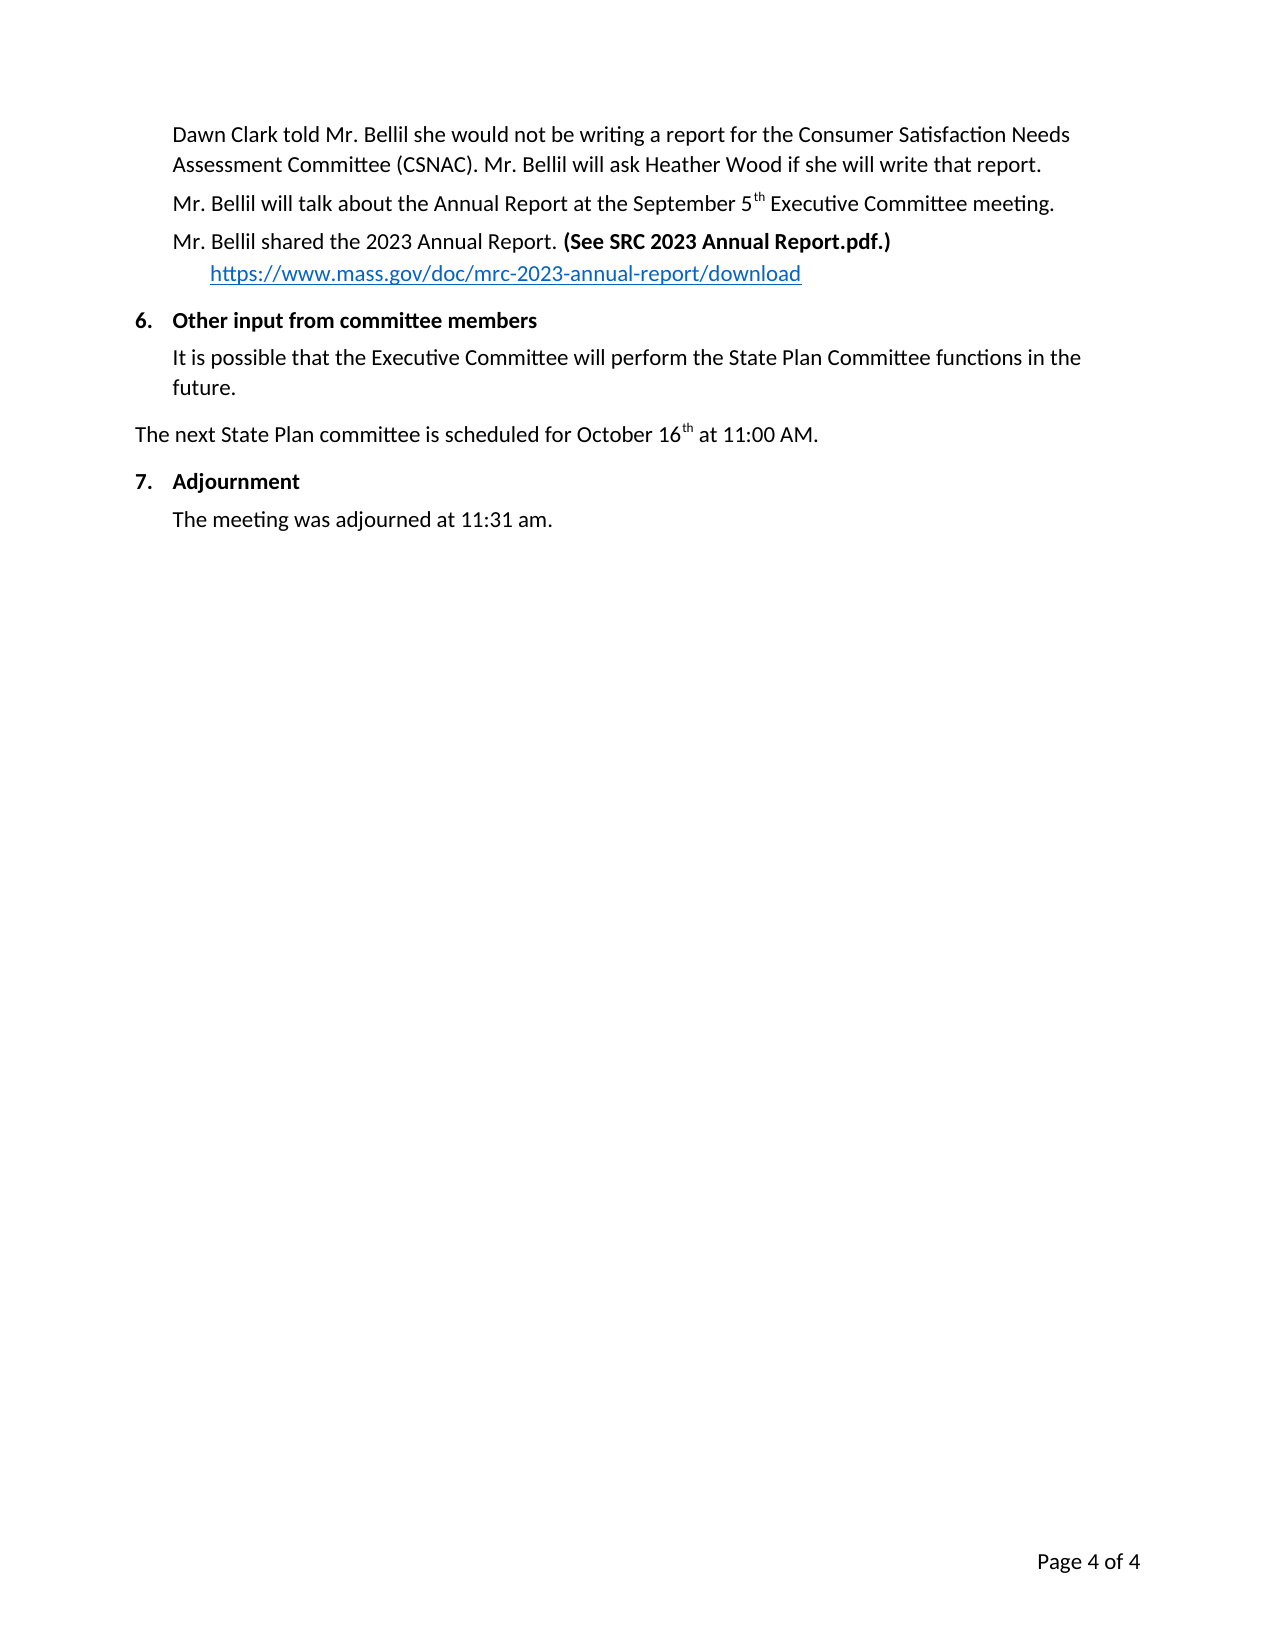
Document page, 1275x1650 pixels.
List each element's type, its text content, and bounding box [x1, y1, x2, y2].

text Dawn Clark told Mr. Bellil she would not be writing a report for the Consumer Satisfaction Needs Assessment Committee (CSNAC). Mr. Bellil will ask Heather Wood if she will write that report. [172, 120, 1140, 178]
text It is possible that the Executive Committee will perform the State Plan Committee functions in the future. [172, 343, 1140, 401]
text The next State Plan committee is scheduled for October 16th at 11:00 AM. [135, 420, 1140, 448]
text Mr. Bellil shared the 2023 Annual Report. (See SRC 2023 Annual Report.pdf.) [172, 227, 1140, 255]
text https://www.mass.gov/doc/mrc-2023-annual-report/download [210, 259, 1140, 288]
text The meeting was adjourned at 11:31 am. [172, 505, 1140, 533]
text Mr. Bellil will talk about the Annual Report at the September 5th Executive Committee meeting. [172, 189, 1140, 217]
text Adjournment [135, 467, 1140, 495]
text Other input from committee members [135, 306, 1140, 334]
